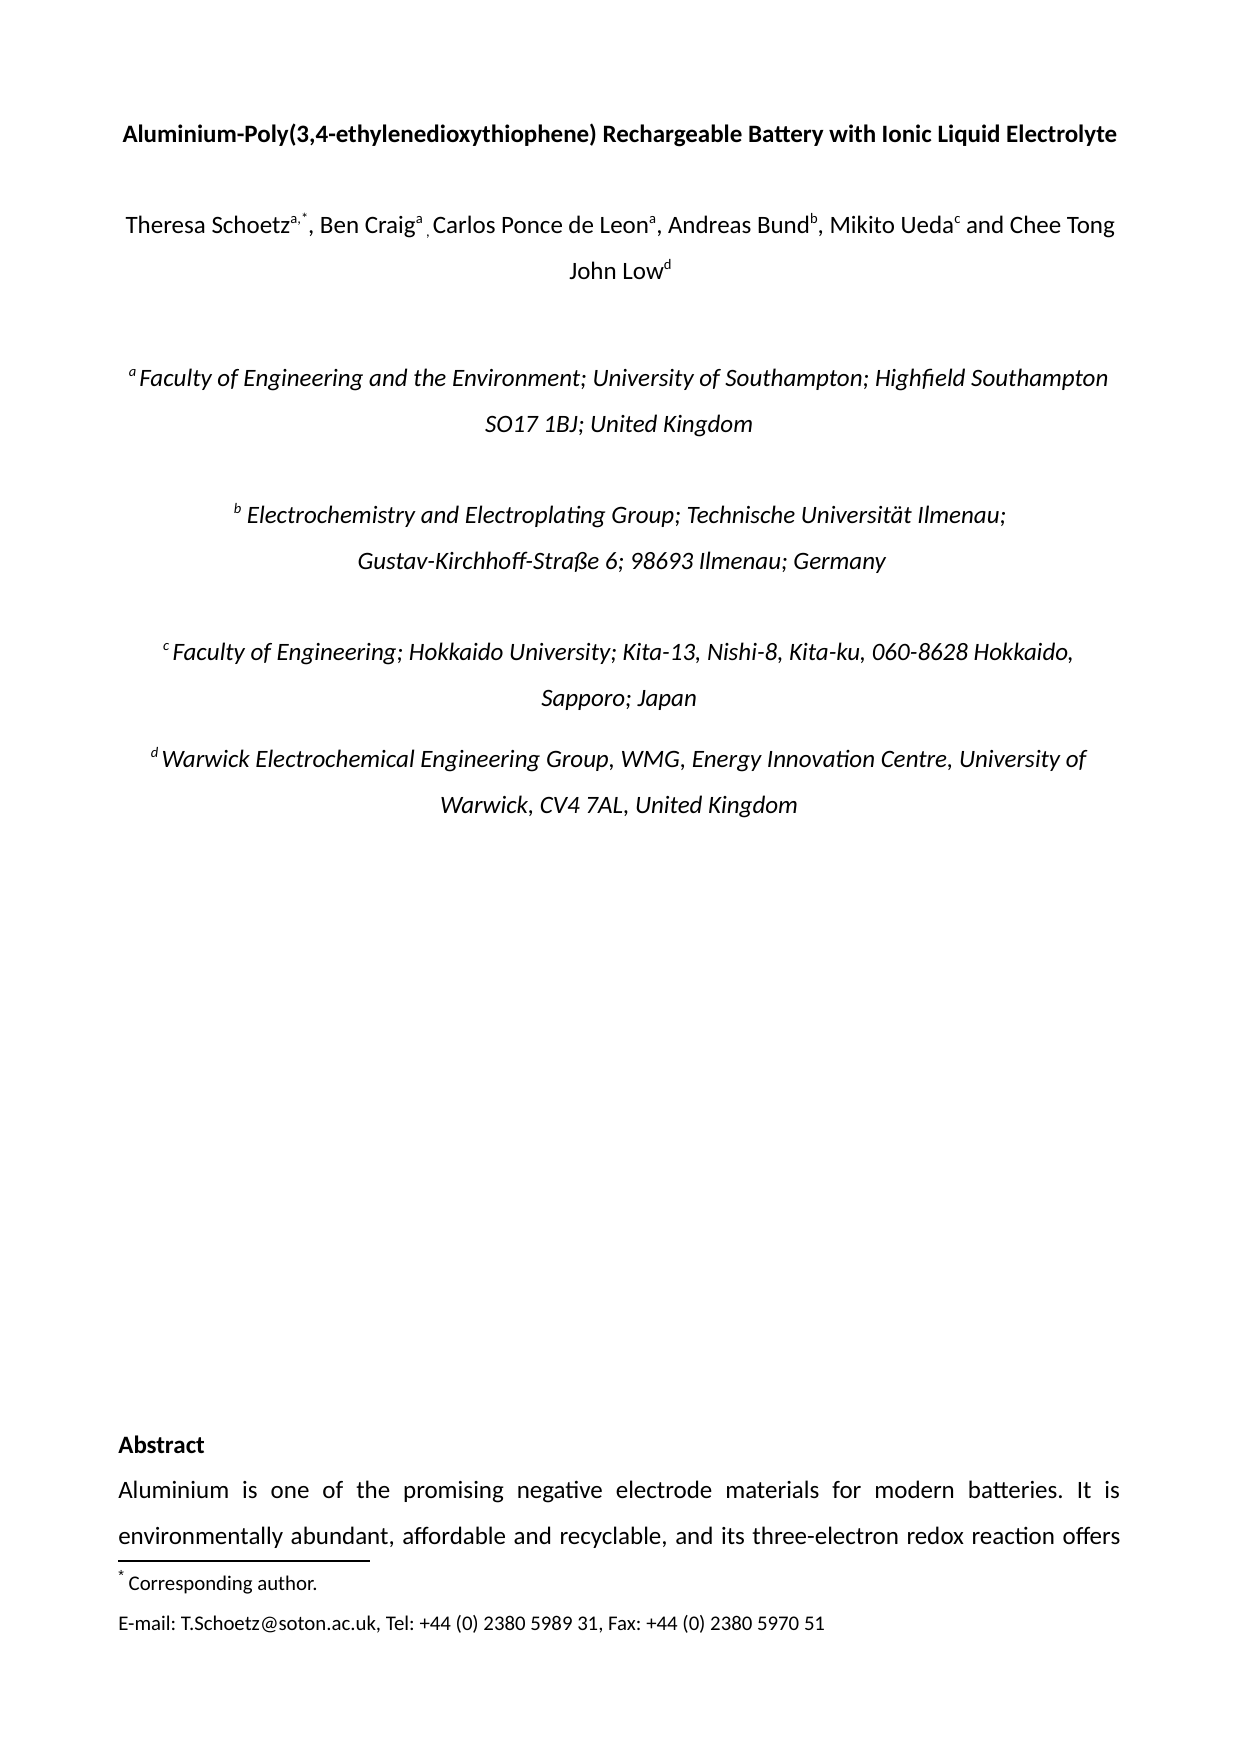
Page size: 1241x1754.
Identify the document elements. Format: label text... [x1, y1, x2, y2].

text c Faculty of Engineering; Hokkaido University; Kita-13, Nishi-8, Kita-ku, 060-8628 Hokkaido, Sapporo; Japan [118, 636, 1122, 713]
text d Warwick Electrochemical Engineering Group, WMG, Energy Innovation Centre, University of Warwick, CV4 7AL, United Kingdom [118, 743, 1122, 819]
text Aluminium-Poly(3,4-ethylenedioxythiophene) Rechargeable Battery with Ionic Liquid Electrolyte [118, 118, 1122, 194]
text a Faculty of Engineering and the Environment; University of Southampton; Highfield Southampton SO17 1BJ; United Kingdom [118, 362, 1122, 438]
text b Electrochemistry and Electroplating Group; Technische Universität Ilmenau; Gustav-Kirchhoff-Straße 6; 98693 Ilmenau; Germany [118, 499, 1122, 575]
text Theresa Schoetza,*, Ben Craiga , Carlos Ponce de Leona, Andreas Bundb, Mikito Uedac and Chee Tong John Lowd [118, 209, 1122, 286]
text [118, 1475, 1122, 1551]
subtitle Abstract [118, 1429, 1122, 1459]
